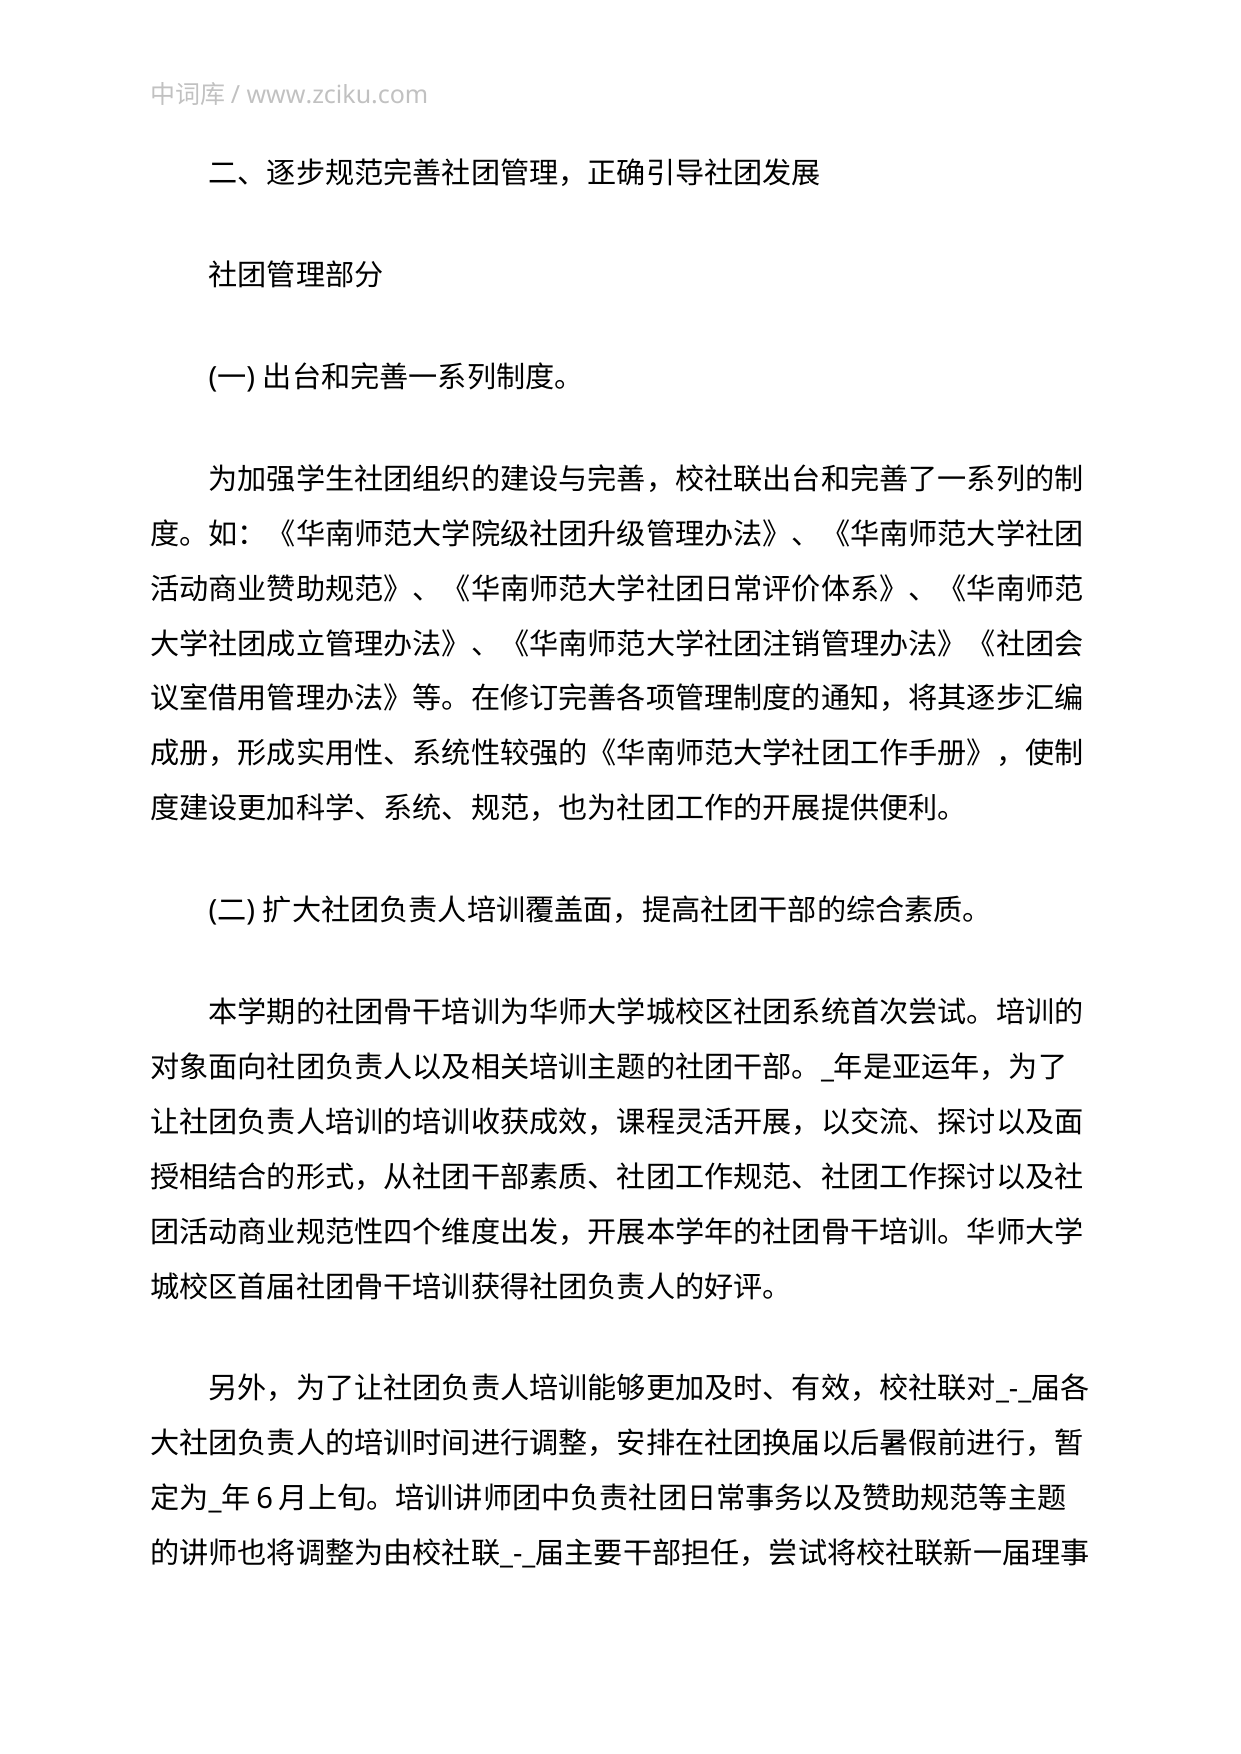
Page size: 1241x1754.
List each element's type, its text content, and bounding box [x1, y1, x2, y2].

text 本学期的社团骨干培训为华师大学城校区社团系统首次尝试。培训的对象面向社团负责人以及相关培训主题的社团干部。_年是亚运年，为了让社团负责人培训的培训收获成效，课程灵活开展，以交流、探讨以及面授相结合的形式，从社团干部素质、社团工作规范、社团工作探讨以及社团活动商业规范性四个维度出发，开展本学年的社团骨干培训。华师大学城校区首届社团骨干培训获得社团负责人的好评。 [150, 989, 1090, 1306]
text 二、逐步规范完善社团管理，正确引导社团发展 [150, 150, 1090, 192]
text (一) 出台和完善一系列制度。 [150, 353, 1090, 396]
text 为加强学生社团组织的建设与完善，校社联出台和完善了一系列的制度。如：《华南师范大学院级社团升级管理办法》、《华南师范大学社团活动商业赞助规范》、《华南师范大学社团日常评价体系》、《华南师范大学社团成立管理办法》、《华南师范大学社团注销管理办法》《社团会议室借用管理办法》等。在修订完善各项管理制度的通知，将其逐步汇编成册，形成实用性、系统性较强的《华南师范大学社团工作手册》，使制度建设更加科学、系统、规范，也为社团工作的开展提供便利。 [150, 456, 1090, 827]
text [150, 1365, 1090, 1572]
text 社团管理部分 [150, 252, 1090, 294]
text (二) 扩大社团负责人培训覆盖面，提高社团干部的综合素质。 [150, 887, 1090, 929]
